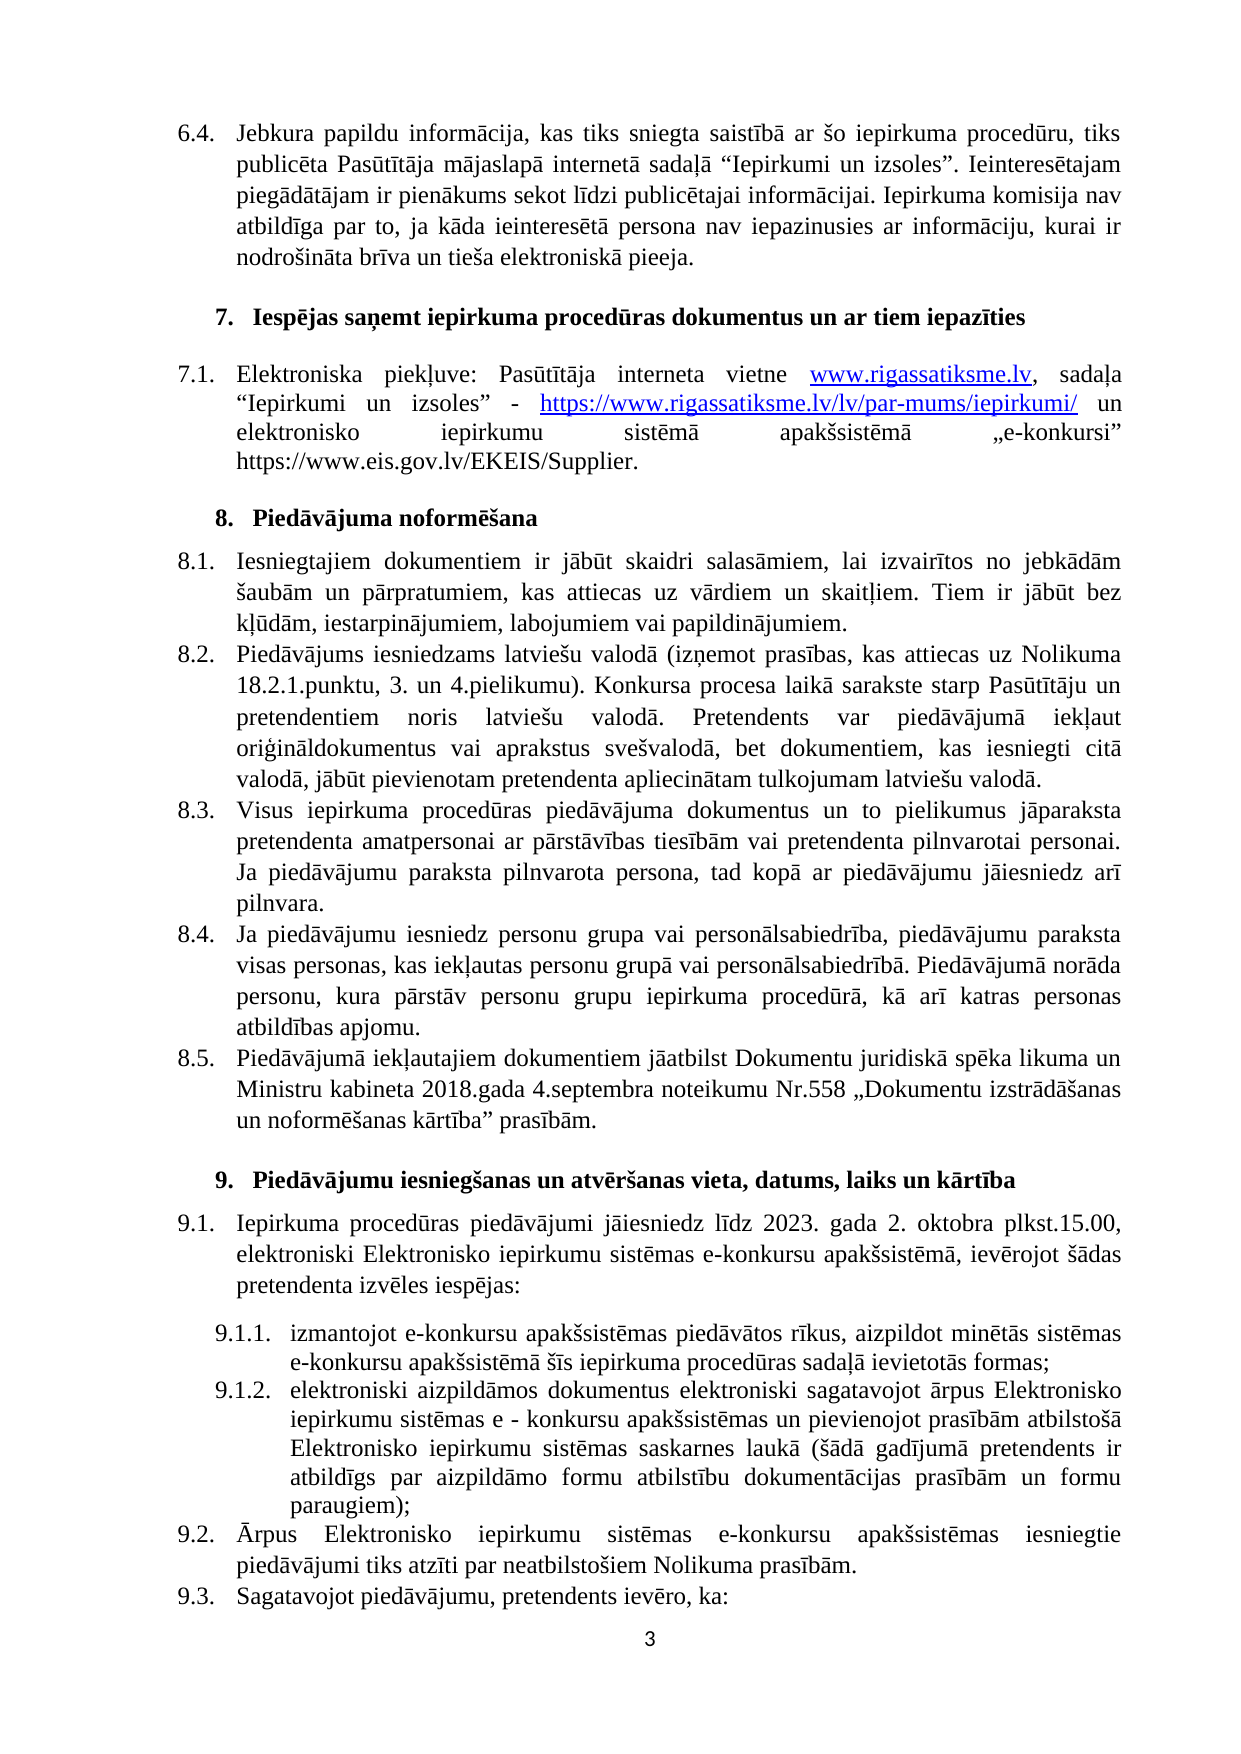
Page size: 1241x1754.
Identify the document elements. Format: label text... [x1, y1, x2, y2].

list Iespējas saņemt iepirkuma procedūras dokumentus un ar tiem iepazīties [215, 302, 1122, 331]
list Ārpus Elektronisko iepirkumu sistēmas e-konkursu apakšsistēmas iesniegtie piedāvājumi tiks atzīti par neatbilstošiem Nolikuma prasībām. [177, 1519, 1122, 1579]
list Sagatavojot piedāvājumu, pretendents ievēro, ka: [177, 1581, 1122, 1610]
list Piedāvājuma noformēšana [215, 503, 1122, 532]
list Iepirkuma procedūras piedāvājumi jāiesniedz līdz 2023. gada 2. oktobra plkst.15.00, elektroniski Elektronisko iepirkumu sistēmas e-konkursu apakšsistēmā, ievērojot šādas pretendenta izvēles iespējas: [177, 1208, 1122, 1299]
list Piedāvājumā iekļautajiem dokumentiem jāatbilst Dokumentu juridiskā spēka likuma un Ministru kabineta 2018.gada 4.septembra noteikumu Nr.558 „Dokumentu izstrādāšanas un noformēšanas kārtība” prasībām. [177, 1043, 1122, 1134]
list Iesniegtajiem dokumentiem ir jābūt skaidri salasāmiem, lai izvairītos no jebkādām šaubām un pārpratumiem, kas attiecas uz vārdiem un skaitļiem. Tiem ir jābūt bez kļūdām, iestarpinājumiem, labojumiem vai papildinājumiem. [177, 546, 1122, 637]
list Ja piedāvājumu iesniedz personu grupa vai personālsabiedrība, piedāvājumu paraksta visas personas, kas iekļautas personu grupā vai personālsabiedrībā. Piedāvājumā norāda personu, kura pārstāv personu grupu iepirkuma procedūrā, kā arī katras personas atbildības apjomu. [177, 919, 1122, 1041]
list Piedāvājumu iesniegšanas un atvēršanas vieta, datums, laiks un kārtība [215, 1165, 1122, 1194]
list Visus iepirkuma procedūras piedāvājuma dokumentus un to pielikumus jāparaksta pretendenta amatpersonai ar pārstāvības tiesībām vai pretendenta pilnvarotai personai. Ja piedāvājumu paraksta pilnvarota persona, tad kopā ar piedāvājumu jāiesniedz arī pilnvara. [177, 795, 1122, 917]
list Jebkura papildu informācija, kas tiks sniegta saistībā ar šo iepirkuma procedūru, tiks publicēta Pasūtītāja mājaslapā internetā sadaļā “Iepirkumi un izsoles”. Ieinteresētajam piegādātājam ir pienākums sekot līdzi publicētajai informācijai. Iepirkuma komisija nav atbildīga par to, ja kāda ieinteresētā persona nav iepazinusies ar informāciju, kurai ir nodrošināta brīva un tieša elektroniskā pieeja. [177, 118, 1122, 271]
list izmantojot e-konkursu apakšsistēmas piedāvātos rīkus, aizpildot minētās sistēmas e-konkursu apakšsistēmā šīs iepirkuma procedūras sadaļā ievietotās formas; [215, 1318, 1122, 1375]
list Elektroniska piekļuve: Pasūtītāja interneta vietne www.rigassatiksme.lv, sadaļa “Iepirkumi un izsoles” - https://www.rigassatiksme.lv/lv/par-mums/iepirkumi/ un elektronisko iepirkumu sistēmā apakšsistēmā „e-konkursi” https://www.eis.gov.lv/EKEIS/Supplier. [177, 359, 1122, 474]
list elektroniski aizpildāmos dokumentus elektroniski sagatavojot ārpus Elektronisko iepirkumu sistēmas e - konkursu apakšsistēmas un pievienojot prasībām atbilstošā Elektronisko iepirkumu sistēmas saskarnes laukā (šādā gadījumā pretendents ir atbildīgs par aizpildāmo formu atbilstību dokumentācijas prasībām un formu paraugiem); [215, 1375, 1122, 1519]
list Piedāvājums iesniedzams latviešu valodā (izņemot prasības, kas attiecas uz Nolikuma 18.2.1.punktu, 3. un 4.pielikumu). Konkursa procesa laikā sarakste starp Pasūtītāju un pretendentiem noris latviešu valodā. Pretendents var piedāvājumā iekļaut oriģināldokumentus vai aprakstus svešvalodā, bet dokumentiem, kas iesniegti citā valodā, jābūt pievienotam pretendenta apliecinātam tulkojumam latviešu valodā. [177, 639, 1122, 792]
